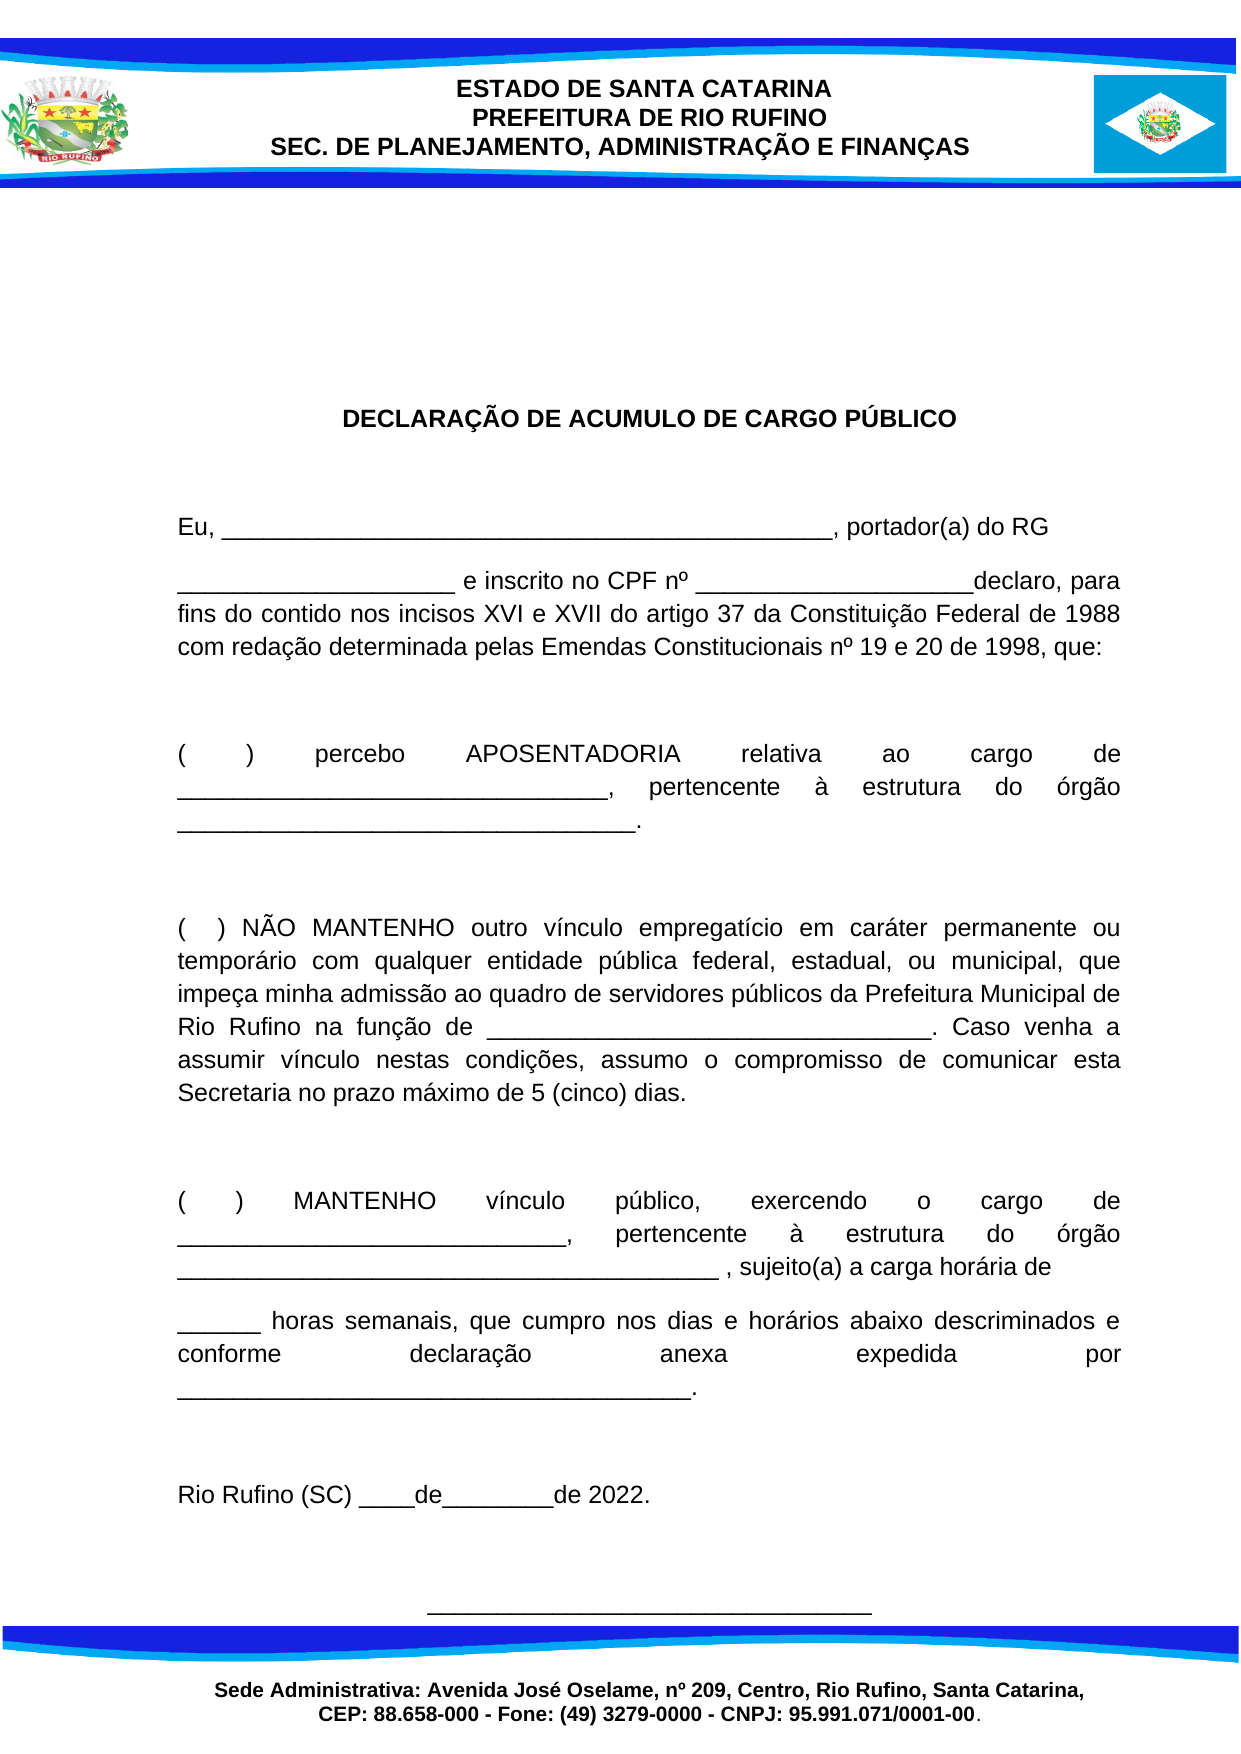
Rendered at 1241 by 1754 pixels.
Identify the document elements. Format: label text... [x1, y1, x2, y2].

picture [2, 1626, 1239, 1653]
text ____________________ e inscrito no CPF nº ____________________declaro, para fins do contido nos incisos XVI e XVII do artigo 37 da Constituição Federal de 1988 com redação determinada pelas Emendas Constitucionais nº 19 e 20 de 1998, que: [177, 566, 1122, 660]
text DECLARAÇÃO DE ACUMULO DE CARGO PÚBLICO [177, 404, 1122, 433]
text ( ) NÃO MANTENHO outro vínculo empregatício em caráter permanente ou temporário com qualquer entidade pública federal, estadual, ou municipal, que impeça minha admissão ao quadro de servidores públicos da Prefeitura Municipal de Rio Rufino na função de ________________________________. Caso venha a assumir vínculo nestas condições, assumo o compromisso de comunicar esta Secretaria no prazo máximo de 5 (cinco) dias. [177, 913, 1122, 1107]
picture [1107, 94, 1213, 154]
picture [2, 1644, 1239, 1754]
text ______ horas semanais, que cumpro nos dias e horários abaixo descriminados e conforme declaração anexa expedida por _____________________________________. [177, 1306, 1122, 1401]
text ( ) percebo APOSENTADORIA relativa ao cargo de _______________________________, pertencente à estrutura do órgão _________________________________. [177, 739, 1122, 834]
text Eu, ____________________________________________, portador(a) do RG [177, 512, 1122, 541]
text Rio Rufino (SC) ____de________de 2022. [177, 1479, 1122, 1508]
text ( ) MANTENHO vínculo público, exercendo o cargo de ____________________________, pertencente à estrutura do órgão _______________________________________ , sujeito(a) a carga horária de [177, 1186, 1122, 1281]
text ________________________________ [177, 1587, 1122, 1616]
picture [0, 38, 1236, 64]
picture [0, 55, 1241, 177]
picture [0, 172, 1241, 223]
